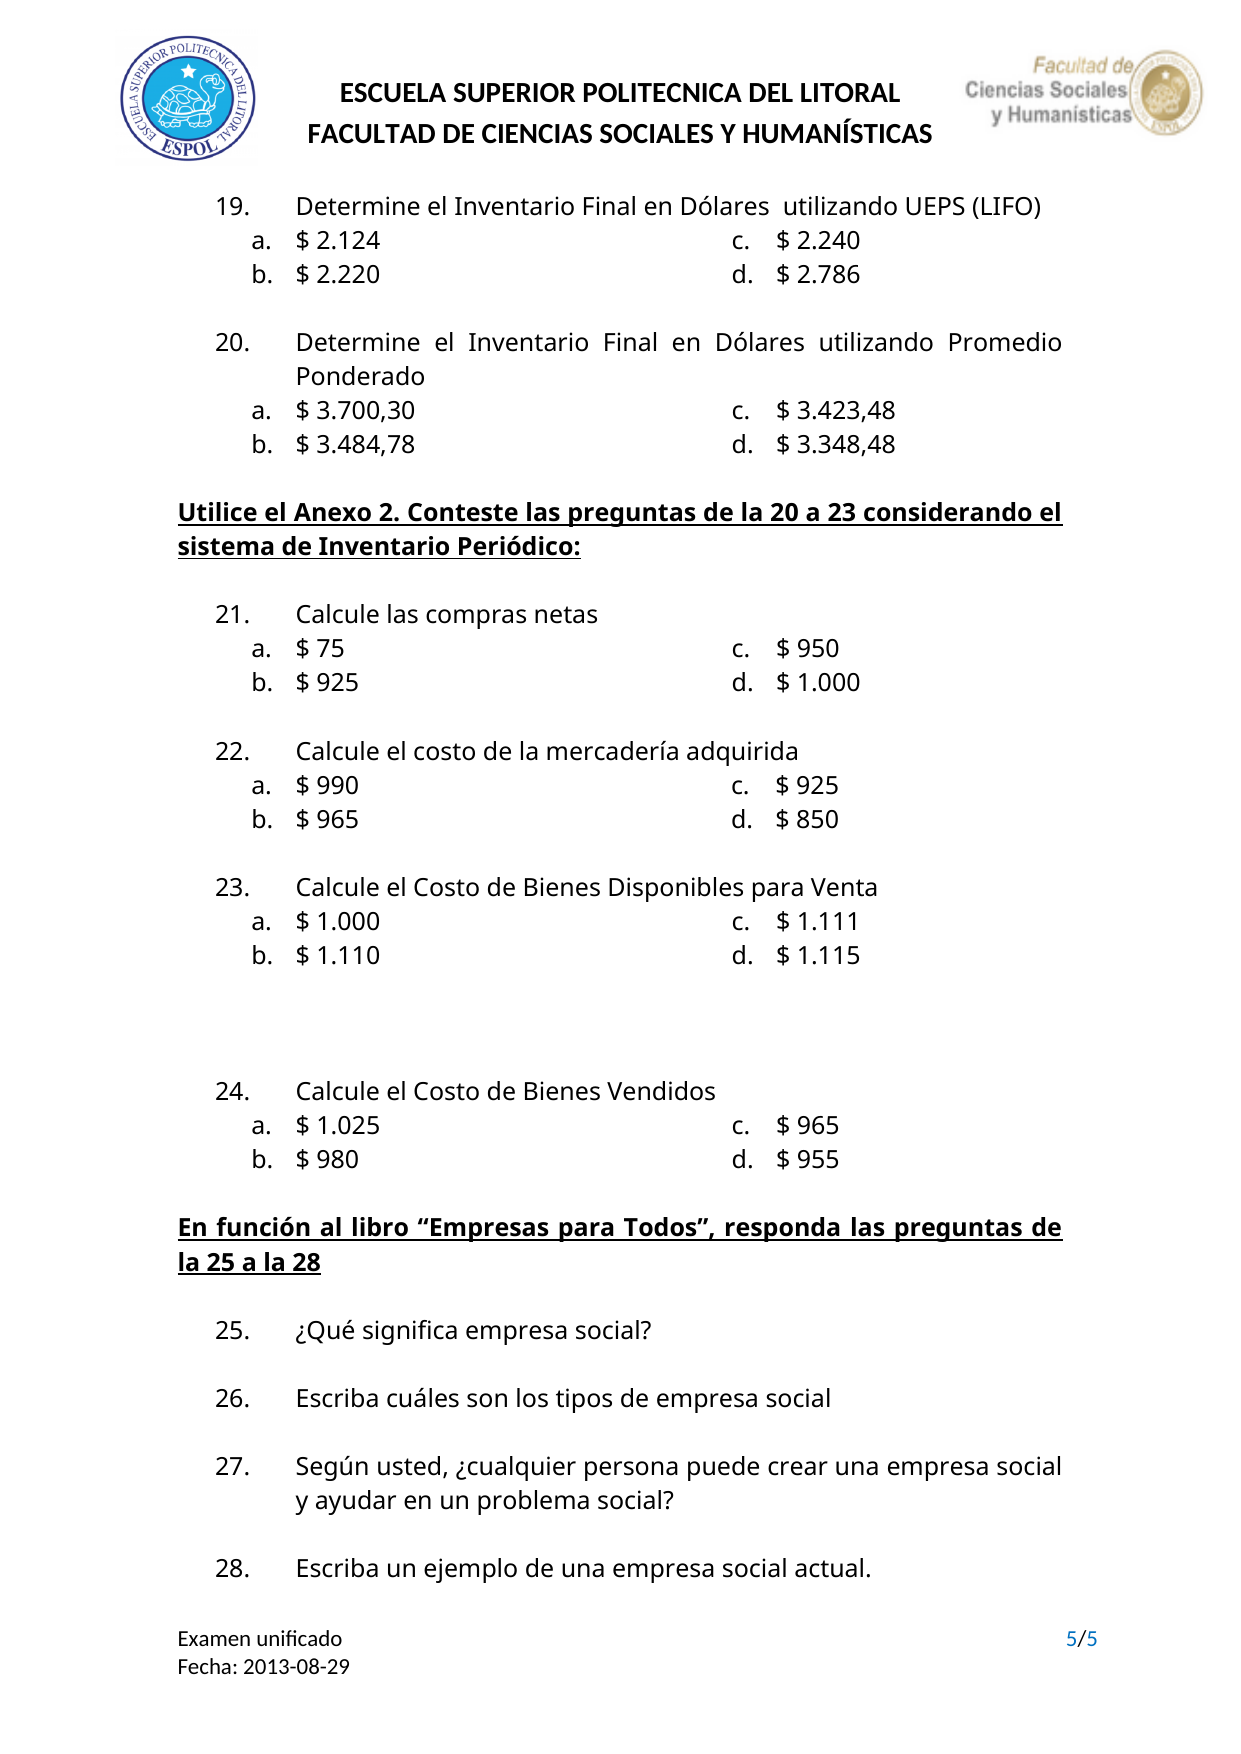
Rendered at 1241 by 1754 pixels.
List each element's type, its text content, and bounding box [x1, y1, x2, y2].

list $ 3.700,30 [251, 393, 583, 427]
list Calcule el costo de la mercadería adquirida [215, 733, 1063, 767]
text En función al libro “Empresas para Todos”, responda las preguntas de la 25 a la 28 [177, 1210, 1063, 1239]
list $ 3.484,78 [251, 427, 583, 461]
list $ 1.115 [731, 938, 1063, 972]
list $ 965 [731, 1108, 1063, 1142]
list $ 965 [251, 801, 583, 835]
text Utilice el Anexo 2. Conteste las preguntas de la 20 a 23 considerando el sistema de Inventario Periódico: [177, 495, 1063, 524]
list $ 1.025 [251, 1108, 583, 1142]
list $ 1.000 [731, 665, 1063, 699]
list $ 3.423,48 [731, 393, 1063, 427]
list ¿Qué significa empresa social? [215, 1312, 1063, 1346]
list $ 1.000 [251, 903, 583, 938]
list $ 3.348,48 [731, 427, 1063, 461]
list $ 980 [251, 1142, 583, 1176]
list $ 850 [731, 801, 1063, 835]
list Determine el Inventario Final en Dólares utilizando UEPS (LIFO) [215, 188, 1063, 222]
list Escriba cuáles son los tipos de empresa social [215, 1380, 1063, 1414]
list Calcule el Costo de Bienes Vendidos [215, 1074, 1063, 1108]
list $ 2.124 [251, 222, 583, 256]
list Según usted, ¿cualquier persona puede crear una empresa social y ayudar en un problema social? [215, 1448, 1063, 1517]
list $ 2.786 [731, 256, 1063, 290]
list $ 1.111 [731, 903, 1063, 938]
list $ 2.220 [251, 256, 583, 290]
picture [113, 29, 258, 164]
list $ 925 [731, 767, 1063, 801]
list $ 1.110 [251, 938, 583, 972]
text Utilice el Anexo 2. Conteste las preguntas de la 20 a 23 considerando el sistema de Inventario Periódico: [177, 525, 1063, 563]
list Determine el Inventario Final en Dólares utilizando Promedio Ponderado [215, 324, 1063, 393]
list $ 2.240 [731, 222, 1063, 256]
list $ 990 [251, 767, 583, 801]
list Calcule el Costo de Bienes Disponibles para Venta [215, 869, 1063, 903]
list $ 950 [731, 631, 1063, 665]
list Escriba un ejemplo de una empresa social actual. [215, 1551, 1063, 1585]
list $ 925 [251, 665, 583, 699]
list Calcule las compras netas [215, 597, 1063, 631]
text En función al libro “Empresas para Todos”, responda las preguntas de la 25 a la 28 [177, 1240, 1063, 1278]
list $ 75 [251, 631, 583, 665]
list $ 955 [731, 1142, 1063, 1176]
picture [957, 40, 1208, 144]
